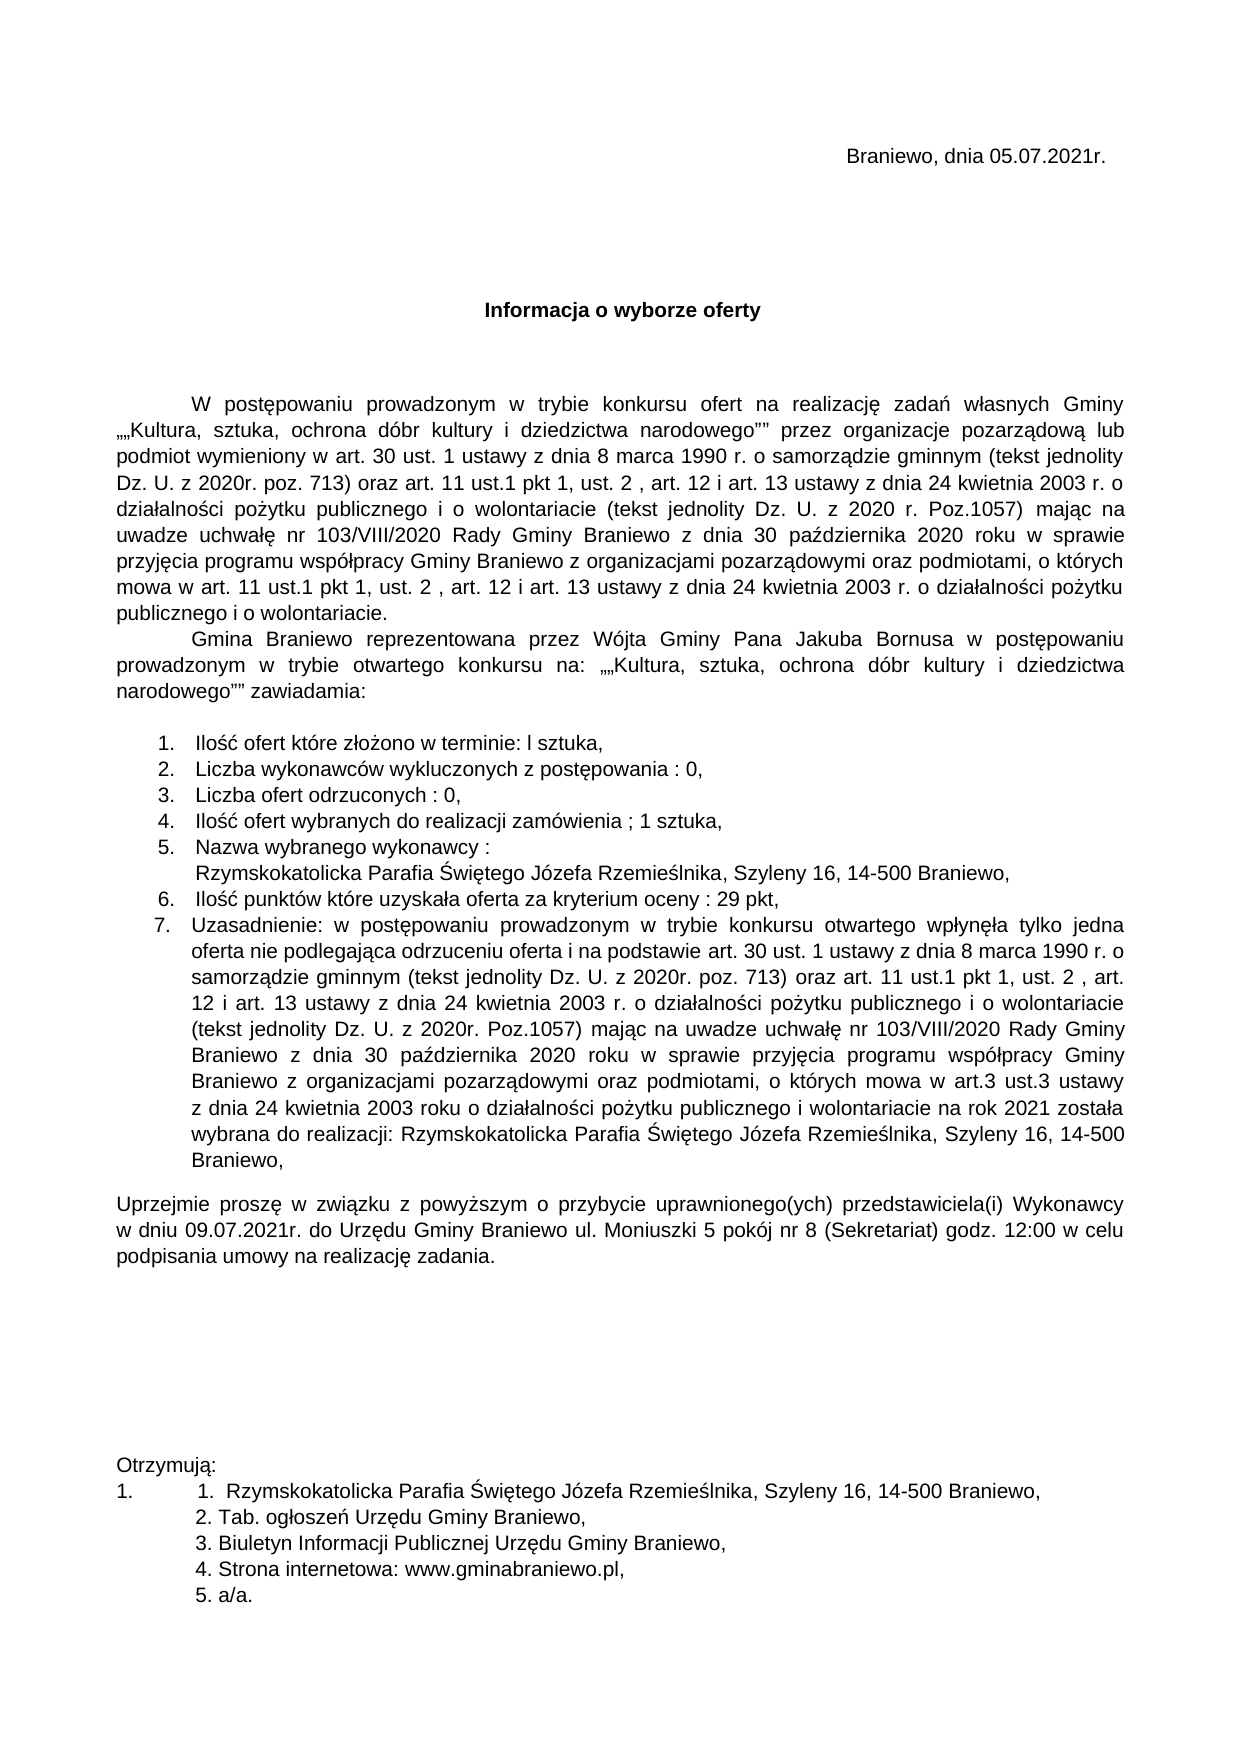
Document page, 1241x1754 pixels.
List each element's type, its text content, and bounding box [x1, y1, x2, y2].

list 4. Strona internetowa: www.gminabraniewo.pl, [195, 1556, 1125, 1582]
list Uzasadnienie: w postępowaniu prowadzonym w trybie konkursu otwartego wpłynęła tylko jedna oferta nie podlegająca odrzuceniu oferta i na podstawie art. 30 ust. 1 ustawy z dnia 8 marca 1990 r. o samorządzie gminnym (tekst jednolity Dz. U. z 2020r. poz. 713) oraz art. 11 ust.1 pkt 1, ust. 2 , art. 12 i art. 13 ustawy z dnia 24 kwietnia 2003 r. o działalności pożytku publicznego i o wolontariacie (tekst jednolity Dz. U. z 2020r. Poz.1057) mając na uwadze uchwałę nr 103/VIII/2020 Rady Gminy Braniewo z dnia 30 października 2020 roku w sprawie przyjęcia programu współpracy Gminy Braniewo z organizacjami pozarządowymi oraz podmiotami, o których mowa w art.3 ust.3 ustawy z dnia 24 kwietnia 2003 roku o działalności pożytku publicznego i wolontariacie na rok 2021 została wybrana do realizacji: Rzymskokatolicka Parafia Świętego Józefa Rzemieślnika, Szyleny 16, 14-500 Braniewo, [153, 912, 1125, 1172]
list 2. Tab. ogłoszeń Urzędu Gminy Braniewo, [195, 1503, 1125, 1529]
list Ilość punktów które uzyskała oferta za kryterium oceny : 29 pkt, [158, 886, 1125, 912]
text Gmina Braniewo reprezentowana przez Wójta Gminy Pana Jakuba Bornusa w postępowaniu prowadzonym w trybie otwartego konkursu na: „„Kultura, sztuka, ochrona dóbr kultury i dziedzictwa narodowego”” zawiadamia: [116, 625, 1125, 703]
list 5. a/a. [195, 1582, 1125, 1608]
list Liczba ofert odrzuconych : 0, [158, 782, 1125, 808]
list 3. Biuletyn Informacji Publicznej Urzędu Gminy Braniewo, [195, 1529, 1125, 1556]
list Nazwa wybranego wykonawcy : [158, 834, 1125, 860]
list Ilość ofert które złożono w terminie: l sztuka, [158, 729, 1125, 756]
text W postępowaniu prowadzonym w trybie konkursu ofert na realizację zadań własnych Gminy „„Kultura, sztuka, ochrona dóbr kultury i dziedzictwa narodowego”” przez organizacje pozarządową lub podmiot wymieniony w art. 30 ust. 1 ustawy z dnia 8 marca 1990 r. o samorządzie gminnym (tekst jednolity Dz. U. z 2020r. poz. 713) oraz art. 11 ust.1 pkt 1, ust. 2 , art. 12 i art. 13 ustawy z dnia 24 kwietnia 2003 r. o działalności pożytku publicznego i o wolontariacie (tekst jednolity Dz. U. z 2020 r. Poz.1057) mając na uwadze uchwałę nr 103/VIII/2020 Rady Gminy Braniewo z dnia 30 października 2020 roku w sprawie przyjęcia programu współpracy Gminy Braniewo z organizacjami pozarządowymi oraz podmiotami, o których mowa w art. 11 ust.1 pkt 1, ust. 2 , art. 12 i art. 13 ustawy z dnia 24 kwietnia 2003 r. o działalności pożytku publicznego i o wolontariacie. [116, 391, 1125, 625]
text Rzymskokatolicka Parafia Świętego Józefa Rzemieślnika, Szyleny 16, 14-500 Braniewo, [195, 860, 1125, 886]
list Ilość ofert wybranych do realizacji zamówienia ; 1 sztuka, [158, 808, 1125, 834]
text Braniewo, dnia 05.07.2021r. [116, 146, 1106, 168]
text Otrzymują: [116, 1451, 1125, 1477]
text Uprzejmie proszę w związku z powyższym o przybycie uprawnionego(ych) przedstawiciela(i) Wykonawcy w dniu 09.07.2021r. do Urzędu Gminy Braniewo ul. Moniuszki 5 pokój nr 8 (Sekretariat) godz. 12:00 w celu podpisania umowy na realizację zadania. [116, 1191, 1125, 1269]
list 1. Rzymskokatolicka Parafia Świętego Józefa Rzemieślnika, Szyleny 16, 14-500 Braniewo, [116, 1477, 1125, 1503]
text Informacja o wyborze oferty [120, 299, 1125, 322]
list Liczba wykonawców wykluczonych z postępowania : 0, [158, 756, 1125, 782]
